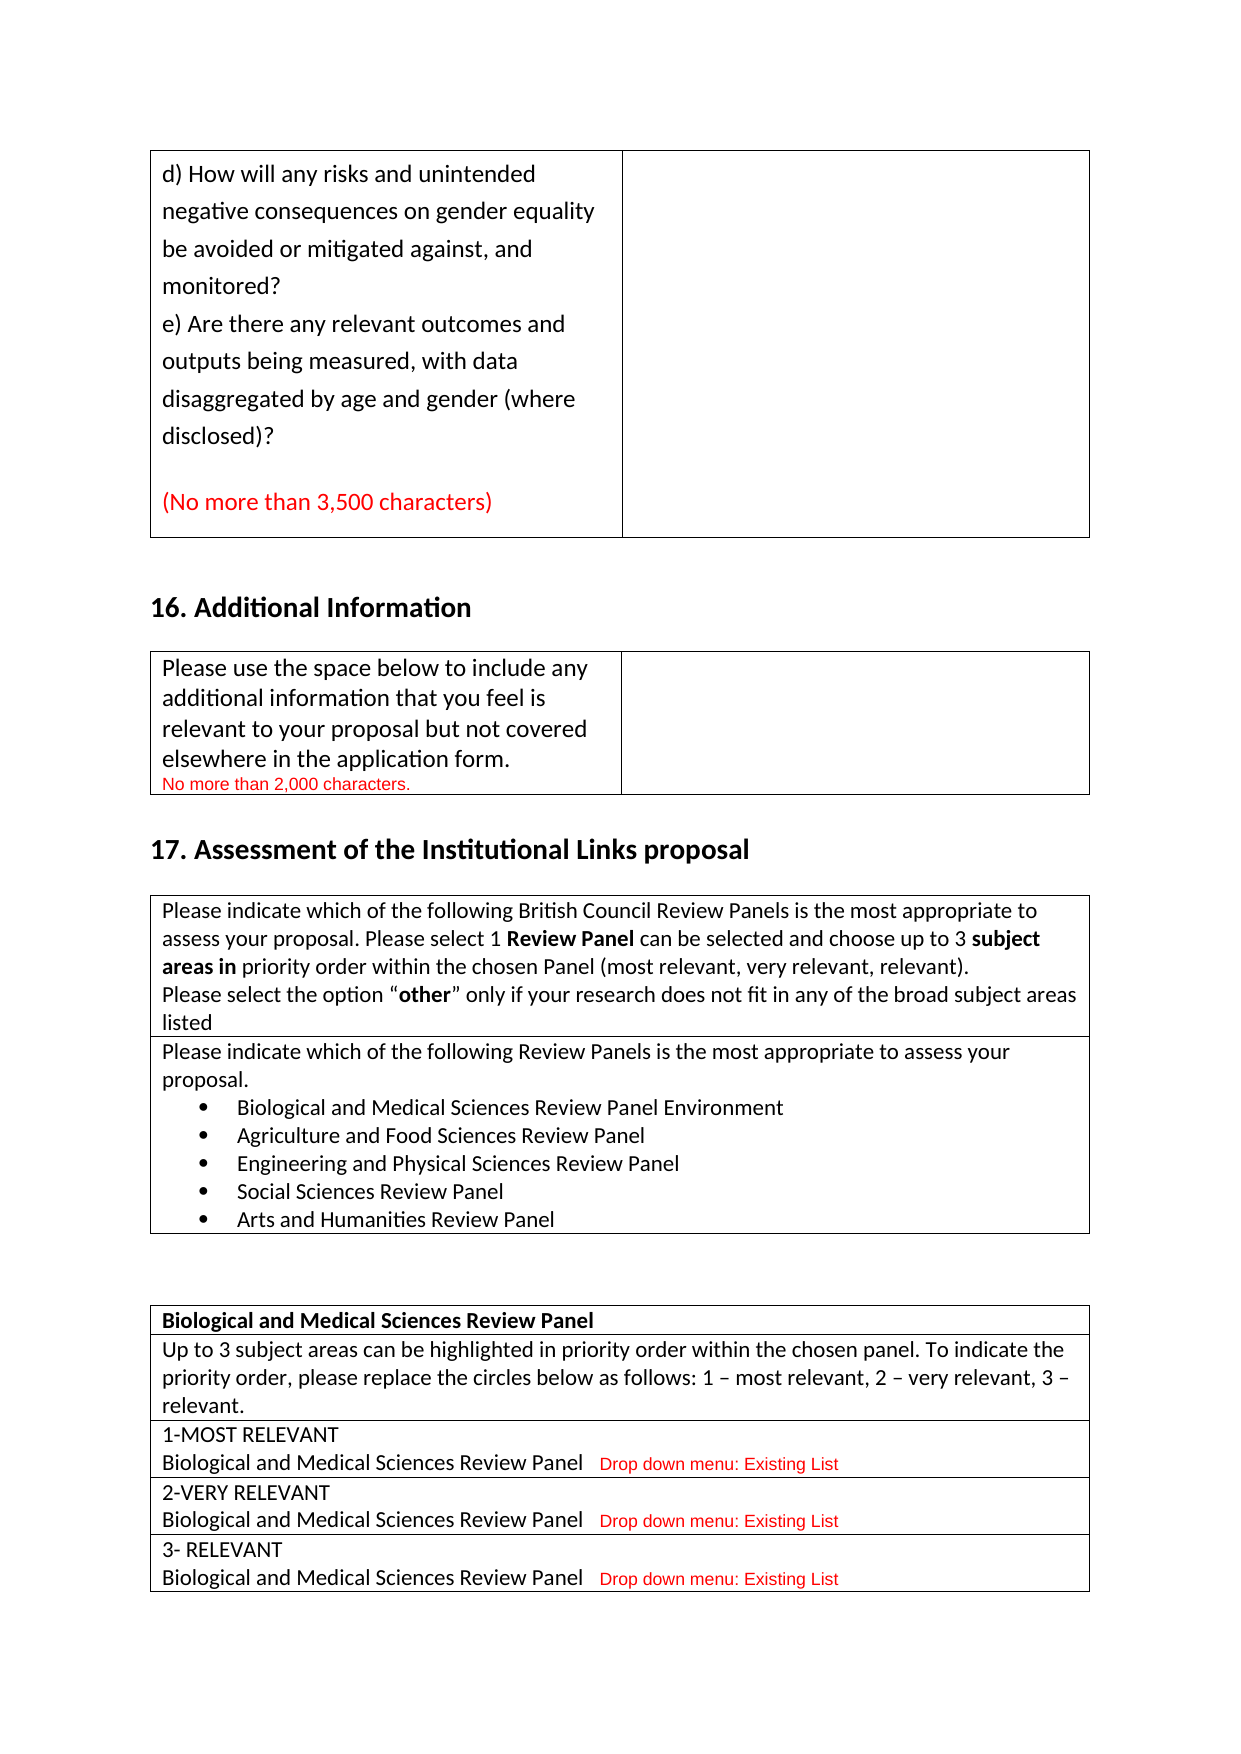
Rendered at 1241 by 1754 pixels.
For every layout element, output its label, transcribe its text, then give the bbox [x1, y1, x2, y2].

table_cell 3- RELEVANT Biological and Medical Sciences Review Panel Drop down menu: Existing List [151, 1535, 1089, 1591]
table_cell 2-VERY RELEVANT Biological and Medical Sciences Review Panel Drop down menu: Existing List [151, 1478, 1089, 1534]
table_header Please use the space below to include any additional information that you feel is relevant to your proposal but not covered elsewhere in the application form. No more than 2,000 characters. [151, 652, 621, 794]
table_header Please indicate which of the following British Council Review Panels is the most appropriate to assess your proposal. Please select 1 Review Panel can be selected and choose up to 3 subject areas in priority order within the chosen Panel (most relevant, very relevant, relevant). Please select the option “other” only if your research does not fit in any of the broad subject areas listed [151, 896, 1089, 1036]
table_header Biological and Medical Sciences Review Panel [151, 1306, 1089, 1334]
table_header [622, 652, 1089, 794]
table_header [623, 151, 1089, 537]
table_cell 1-MOST RELEVANT Biological and Medical Sciences Review Panel Drop down menu: Existing List [151, 1421, 1089, 1477]
table_cell Please indicate which of the following Review Panels is the most appropriate to assess your proposal. Biological and Medical Sciences Review Panel Environment Agriculture and Food Sciences Review Panel Engineering and Physical Sciences Review Panel Social Sciences Review Panel Arts and Humanities Review Panel [151, 1037, 1089, 1233]
text 16. Additional Information [150, 589, 1090, 625]
text 17. Assessment of the Institutional Links proposal [150, 795, 1090, 895]
